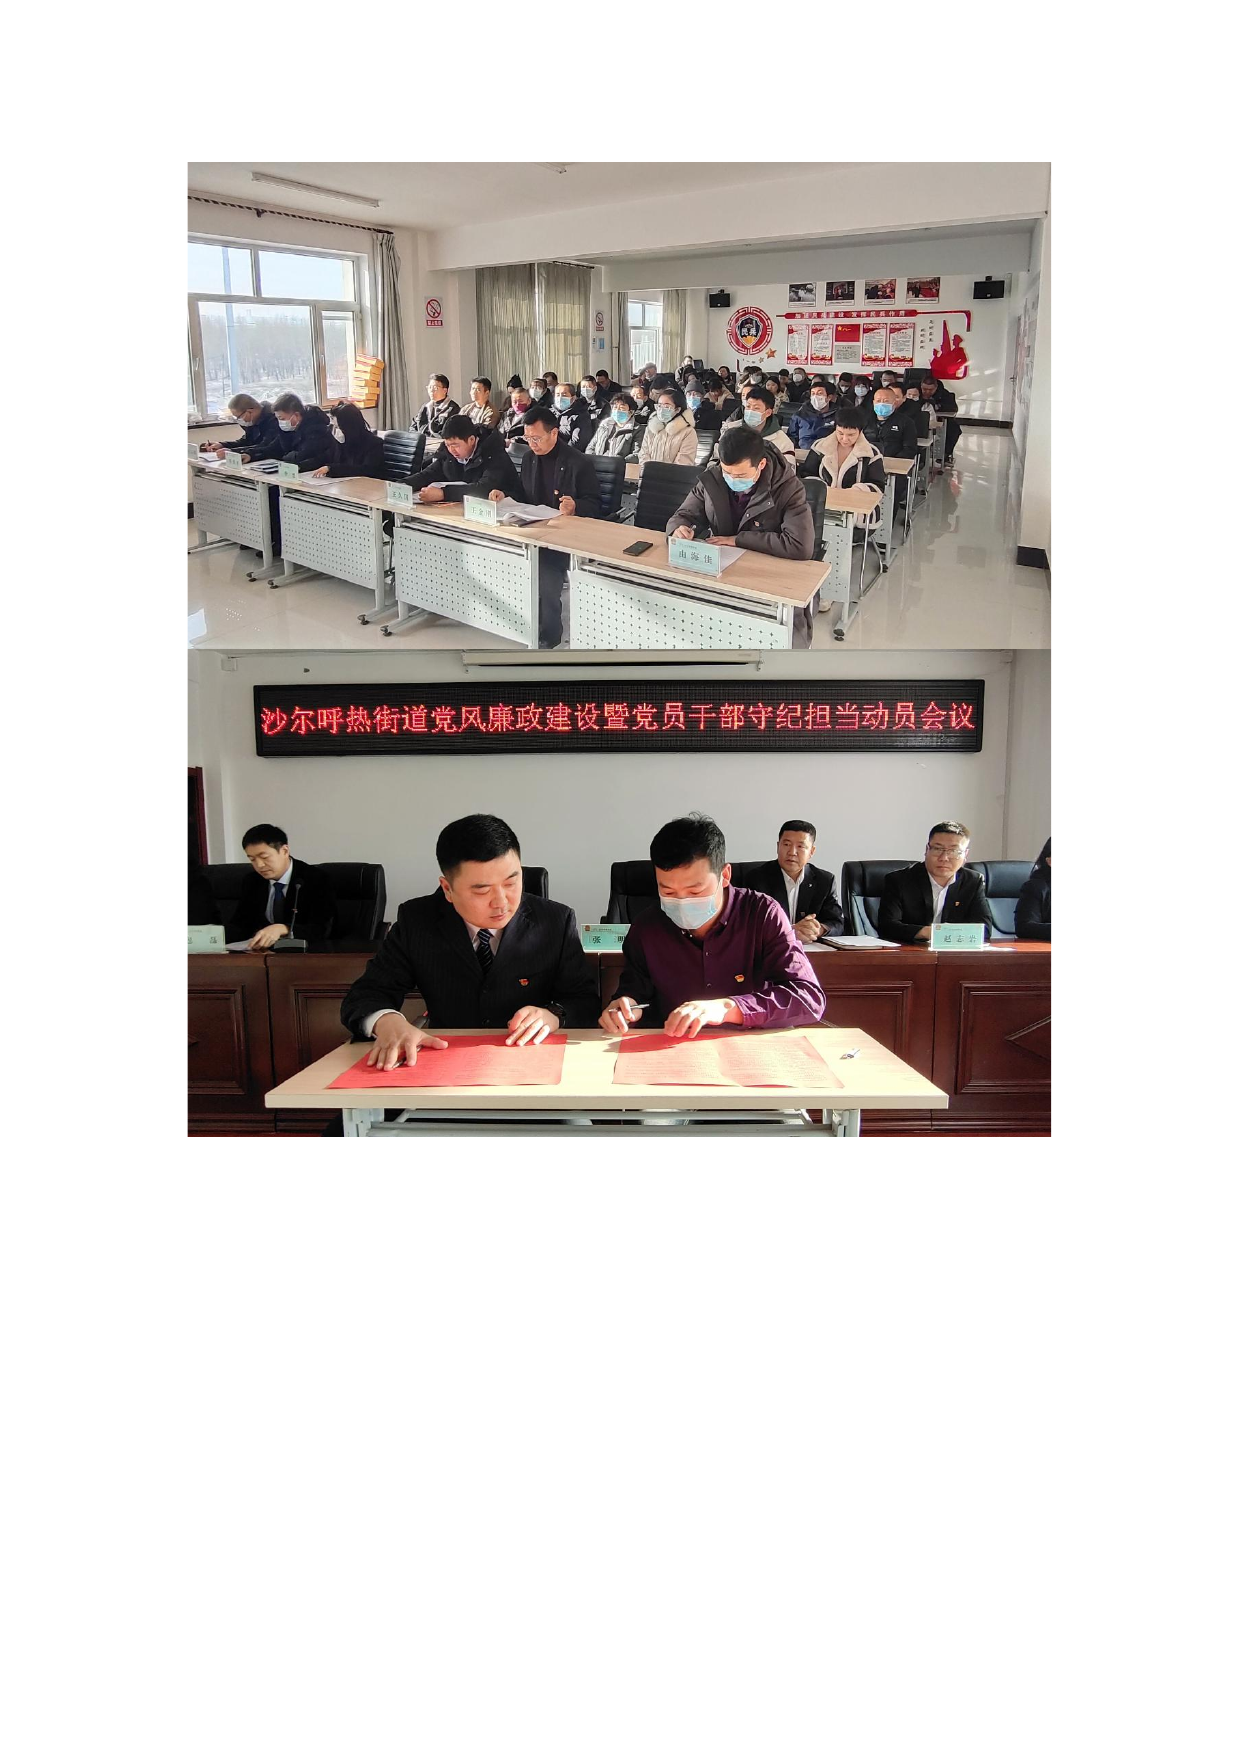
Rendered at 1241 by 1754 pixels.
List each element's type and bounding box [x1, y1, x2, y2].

picture [187, 162, 1052, 1137]
